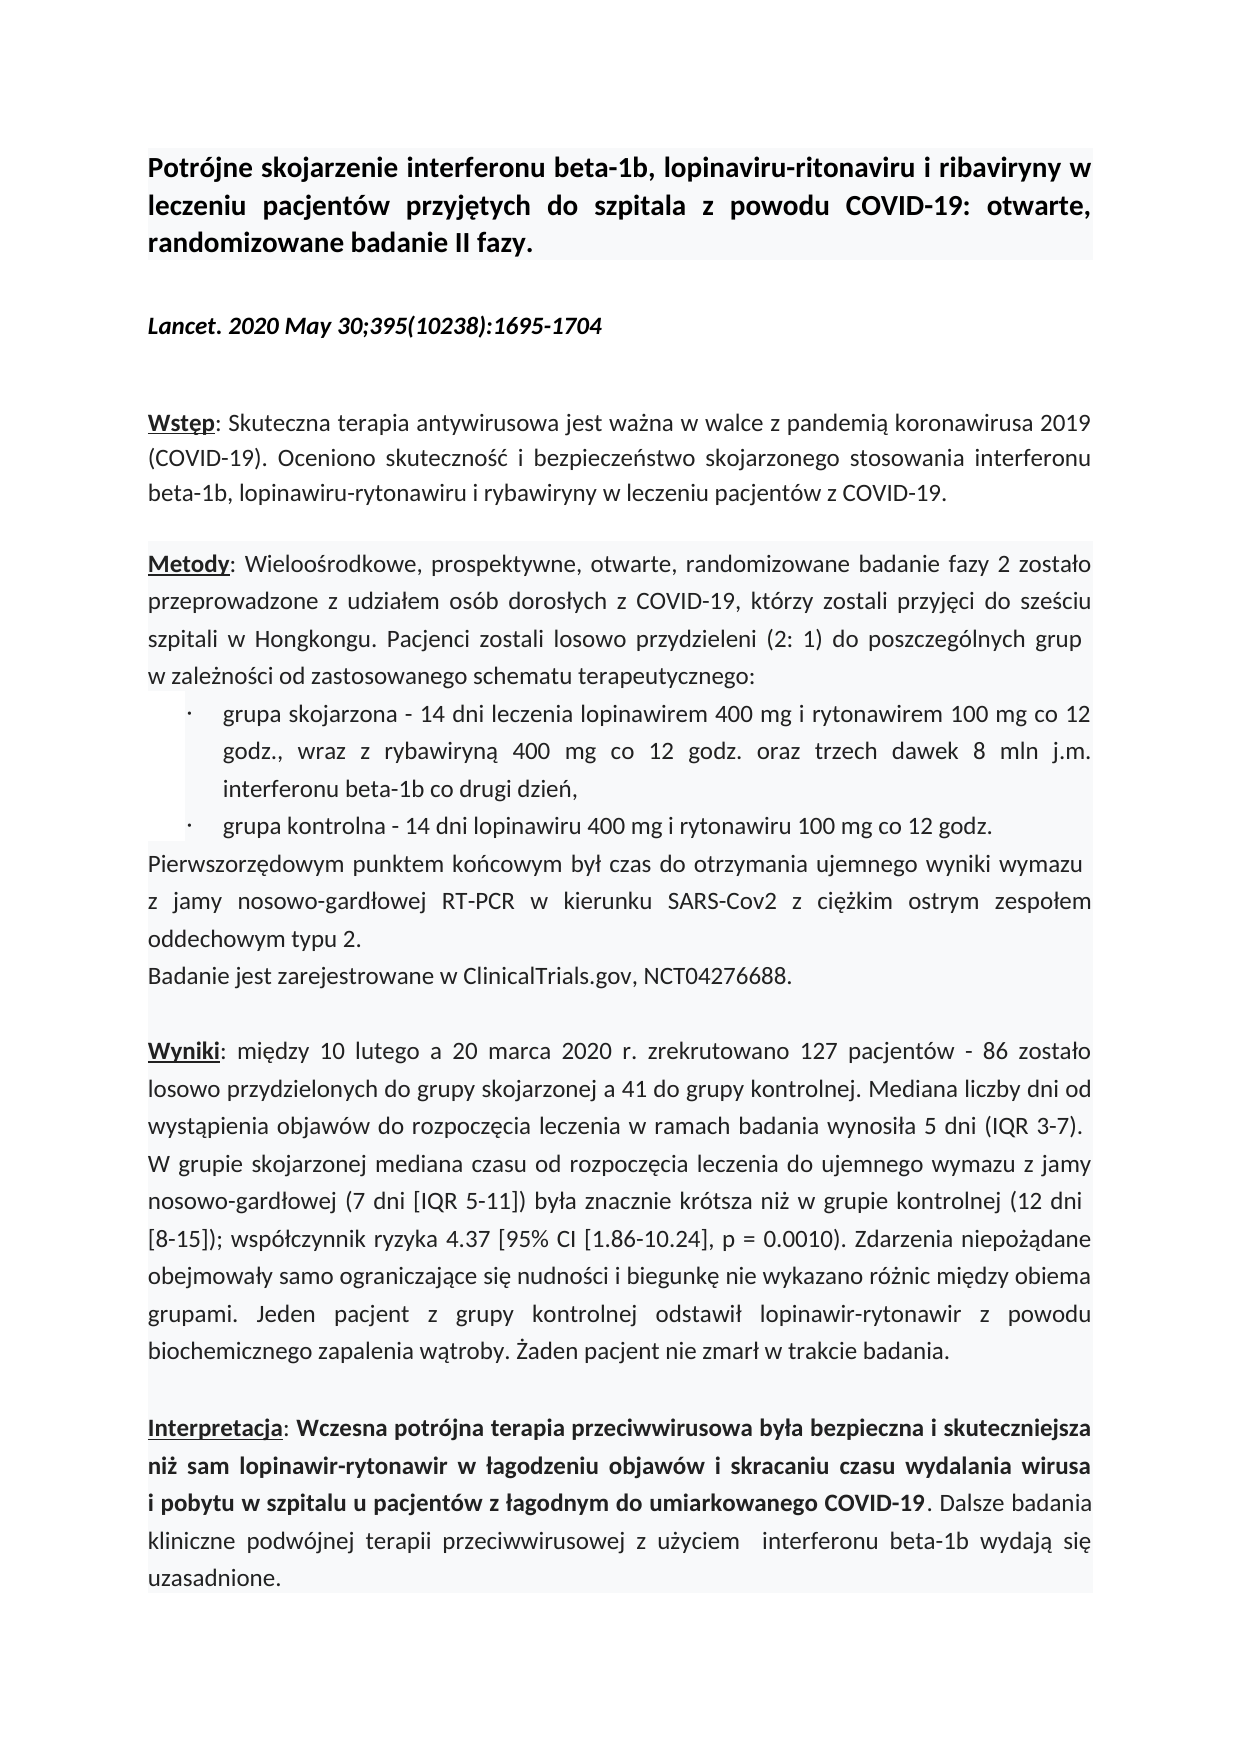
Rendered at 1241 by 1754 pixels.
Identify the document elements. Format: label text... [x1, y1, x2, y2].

list grupa kontrolna - 14 dni lopinawiru 400 mg i rytonawiru 100 mg co 12 godz. [185, 803, 1093, 841]
text Pierwszorzędowym punktem końcowym był czas do otrzymania ujemnego wyniki wymazu z jamy nosowo-gardłowej RT-PCR w kierunku SARS-Cov2 z ciężkim ostrym zespołem oddechowym typu 2. [148, 841, 1093, 953]
text Wstęp: Skuteczna terapia antywirusowa jest ważna w walce z pandemią koronawirusa 2019 (COVID-19). Oceniono skuteczność i bezpieczeństwo skojarzonego stosowania interferonu beta-1b, lopinawiru-rytonawiru i rybawiryny w leczeniu pacjentów z COVID-19. [148, 374, 1093, 507]
text Wyniki: między 10 lutego a 20 marca 2020 r. zrekrutowano 127 pacjentów - 86 zostało losowo przydzielonych do grupy skojarzonej a 41 do grupy kontrolnej. Mediana liczby dni od wystąpienia objawów do rozpoczęcia leczenia w ramach badania wynosiła 5 dni (IQR 3-7). W grupie skojarzonej mediana czasu od rozpoczęcia leczenia do ujemnego wymazu z jamy nosowo-gardłowej (7 dni [IQR 5-11]) była znacznie krótsza niż w grupie kontrolnej (12 dni [8-15]); współczynnik ryzyka 4.37 [95% CI [1.86-10.24], p = 0.0010). Zdarzenia niepożądane obejmowały samo ograniczające się nudności i biegunkę nie wykazano różnic między obiema grupami. Jeden pacjent z grupy kontrolnej odstawił lopinawir-rytonawir z powodu biochemicznego zapalenia wątroby. Żaden pacjent nie zmarł w trakcie badania. [148, 1028, 1093, 1366]
list grupa skojarzona - 14 dni leczenia lopinawirem 400 mg i rytonawirem 100 mg co 12 godz., wraz z rybawiryną 400 mg co 12 godz. oraz trzech dawek 8 mln j.m. interferonu beta-1b co drugi dzień, [185, 691, 1093, 803]
text Interpretacja: Wczesna potrójna terapia przeciwwirusowa była bezpieczna i skuteczniejsza niż sam lopinawir-rytonawir w łagodzeniu objawów i skracaniu czasu wydalania wirusa i pobytu w szpitalu u pacjentów z łagodnym do umiarkowanego COVID-19. Dalsze badania kliniczne podwójnej terapii przeciwwirusowej z użyciem interferonu beta-1b wydają się uzasadnione. [148, 1406, 1093, 1593]
text Metody: Wieloośrodkowe, prospektywne, otwarte, randomizowane badanie fazy 2 zostało przeprowadzone z udziałem osób dorosłych z COVID-19, którzy zostali przyjęci do sześciu szpitali w Hongkongu. Pacjenci zostali losowo przydzieleni (2: 1) do poszczególnych grup w zależności od zastosowanego schematu terapeutycznego: [148, 541, 1093, 691]
subtitle Lancet. 2020 May 30;395(10238):1695-1704 [148, 310, 1093, 341]
text Badanie jest zarejestrowane w ClinicalTrials.gov, NCT04276688. [148, 953, 1093, 991]
text Potrójne skojarzenie interferonu beta-1b, lopinaviru-ritonaviru i ribaviryny w leczeniu pacjentów przyjętych do szpitala z powodu COVID-19: otwarte, randomizowane badanie II fazy. [148, 148, 1093, 260]
